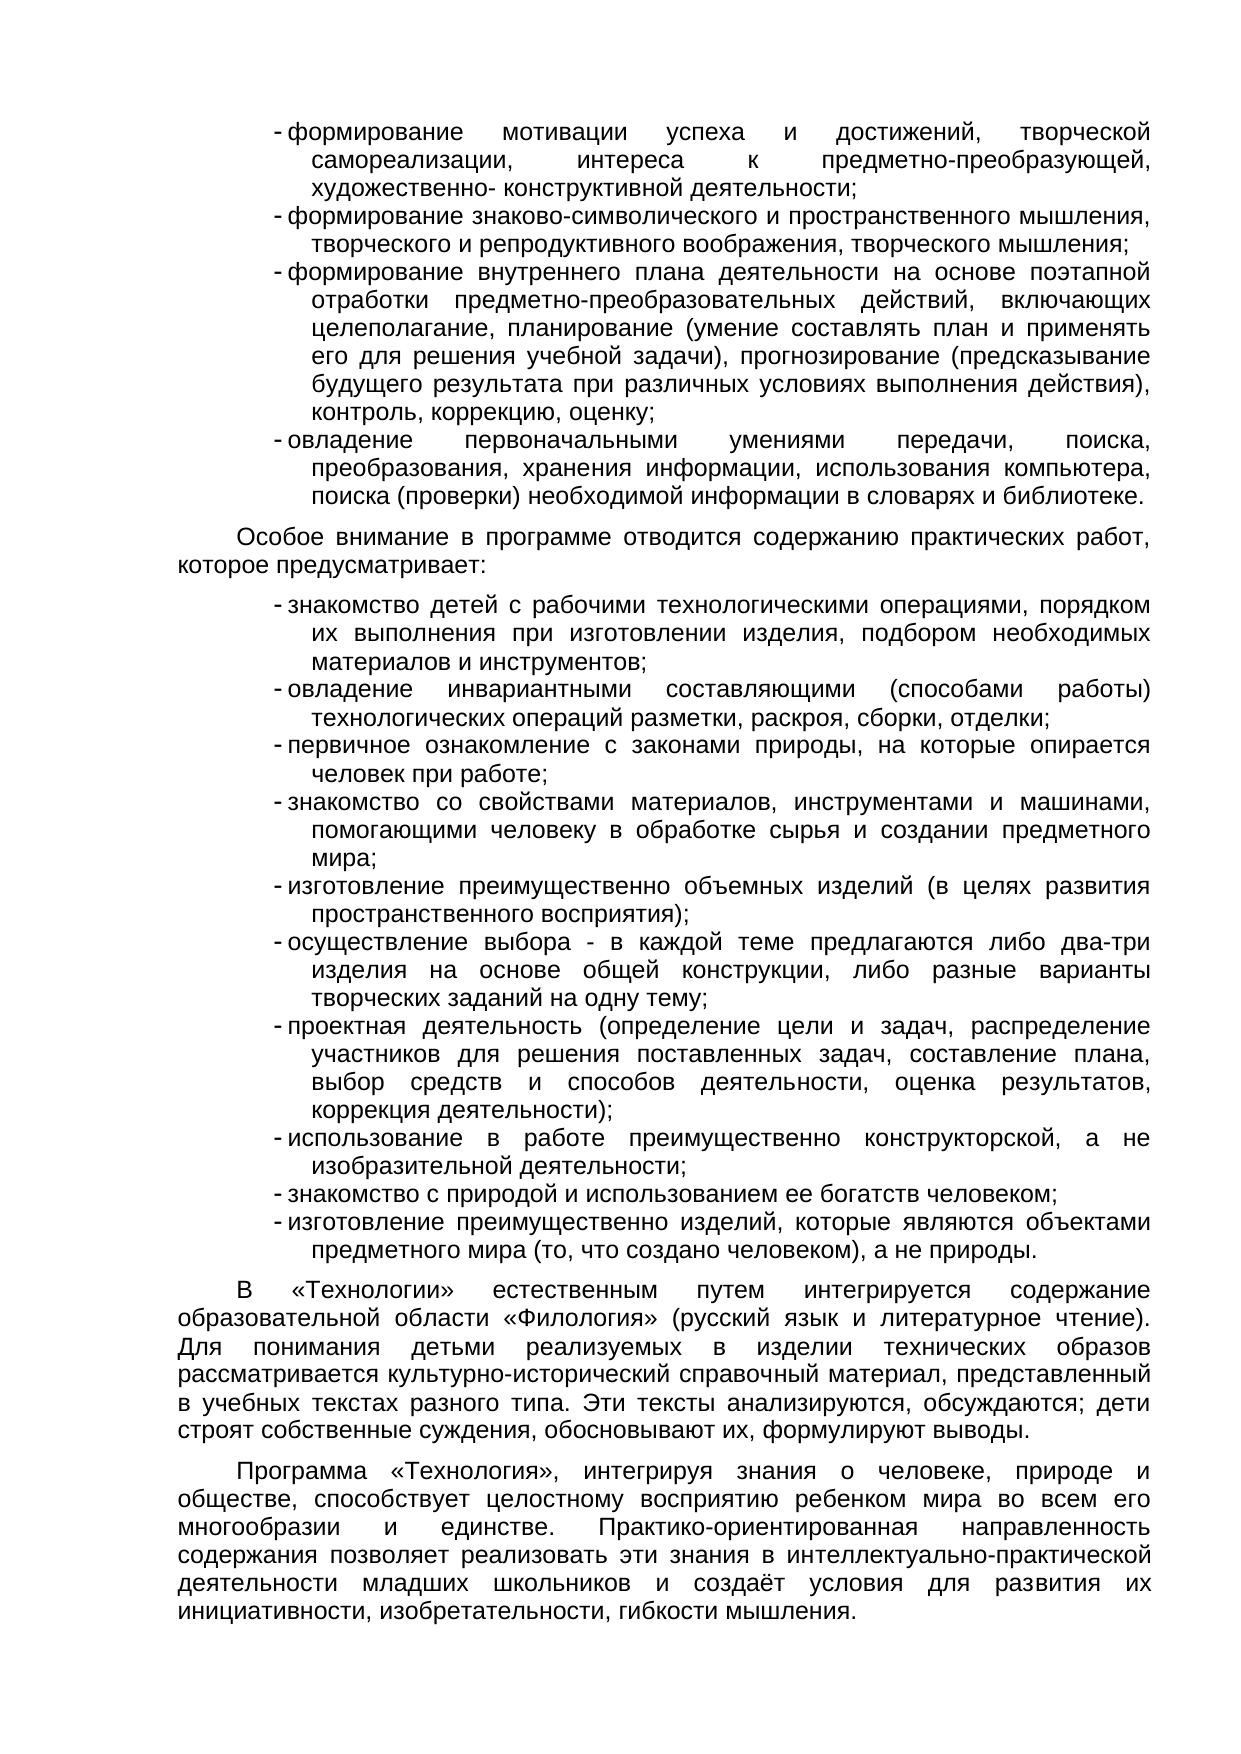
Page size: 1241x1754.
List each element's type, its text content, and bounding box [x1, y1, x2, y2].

list овладение первоначальными умениями передачи, поиска, преобразования, хранения информации, использования компьютера, поиска (проверки) необходимой информации в словарях и библиотеке. [274, 426, 1152, 510]
list формирование мотивации успеха и достижений, творческой самореализации, интереса к предметно-преобразующей, художественно- конструктивной деятельности; [274, 118, 1152, 202]
list изготовление преимущественно изделий, которые являются объектами предметного мира (то, что создано человеком), а не природы. [274, 1208, 1152, 1264]
list использование в работе преимущественно конструкторской, а не изобразительной деятельности; [274, 1124, 1152, 1180]
text Программа «Технология», интегрируя знания о человеке, природе и обществе, способствует целостному восприятию ребенком мира во всем его многообразии и единстве. Практико-ориентированная направленность содержания позволяет реализовать эти знания в интеллектуально-практической деятельности младших школьников и создаёт условия для развития их инициативности, изобретательности, гибкости мышления. [177, 1457, 1152, 1625]
list знакомство со свойствами материалов, инструментами и машинами, помогающими человеку в обработке сырья и создании предметного мира; [274, 788, 1152, 872]
list осуществление выбора - в каждой теме предлагаются либо два-три изделия на основе общей конструкции, либо разные варианты творческих заданий на одну тему; [274, 928, 1152, 1012]
text Особое внимание в программе отводится содержанию практических работ, которое предусматривает: [177, 523, 1152, 579]
list овладение инвариантными составляющими (способами работы) технологических операций разметки, раскроя, сборки, отделки; [274, 676, 1152, 732]
list знакомство детей с рабочими технологическими операциями, порядком их выполнения при изготовлении изделия, подбором необходимых материалов и инструментов; [274, 591, 1152, 676]
list формирование знаково-символического и пространственного мышления, творческого и репродуктивного воображения, творческого мышления; [274, 202, 1152, 258]
list изготовление преимущественно объемных изделий (в целях развития пространственного восприятия); [274, 872, 1152, 928]
text В «Технологии» естественным путем интегрируется содержание образовательной области «Филология» (русский язык и литературное чтение). Для понимания детьми реализуемых в изделии технических образов рассматривается культурно-исторический справочный материал, представленный в учебных текстах разного типа. Эти тексты анализируются, обсуждаются; дети строят собственные суждения, обосновывают их, формулируют выводы. [177, 1276, 1152, 1444]
list проектная деятельность (определение цели и задач, распределение участников для решения поставленных задач, составление плана, выбор средств и способов деятельности, оценка результатов, коррекция деятельности); [274, 1012, 1152, 1124]
list знакомство с природой и использованием ее богатств человеком; [274, 1180, 1152, 1208]
list первичное ознакомление с законами природы, на которые опирается человек при работе; [274, 732, 1152, 788]
list формирование внутреннего плана деятельности на основе поэтапной отработки предметно-преобразовательных действий, включающих целеполагание, планирование (умение составлять план и применять его для решения учебной задачи), прогнозирование (предсказывание будущего результата при различных условиях выполнения действия), контроль, коррекцию, оценку; [274, 258, 1152, 426]
